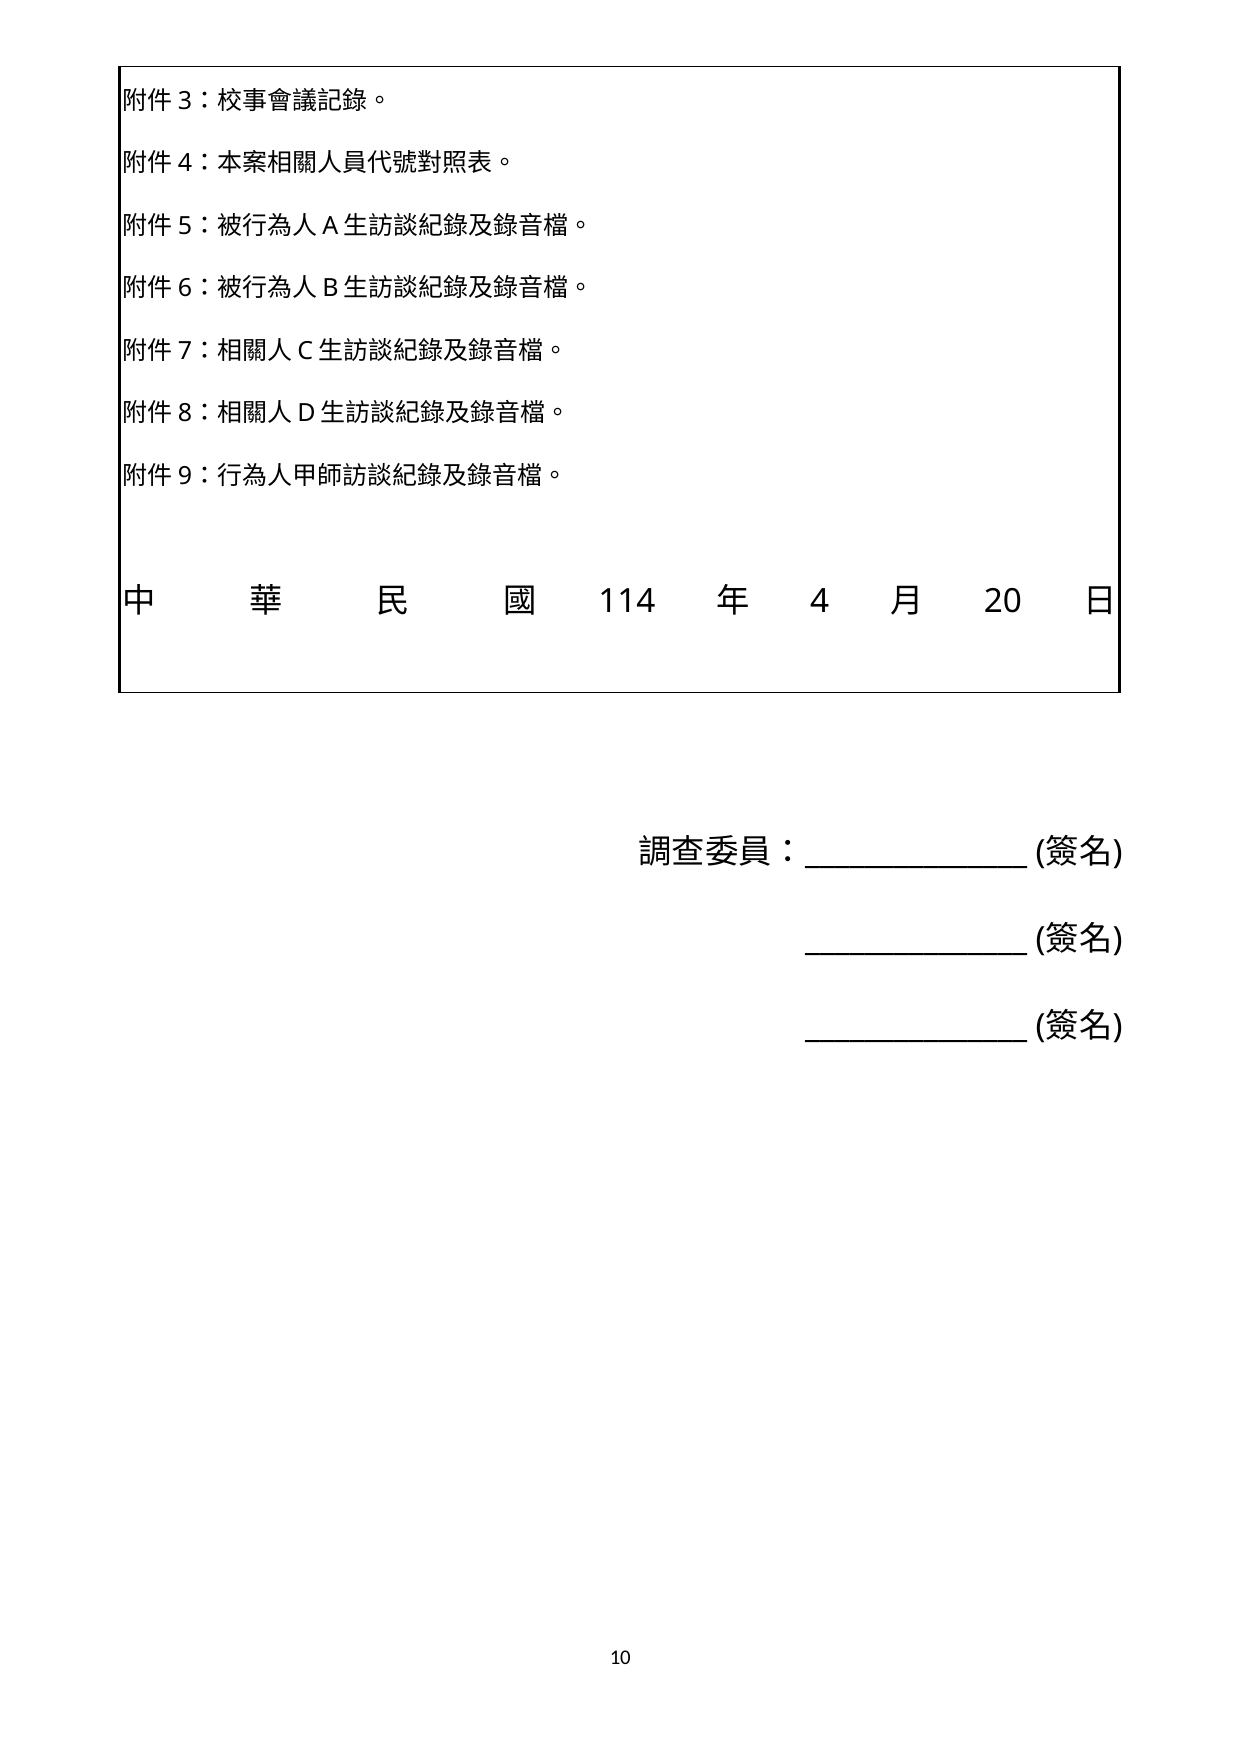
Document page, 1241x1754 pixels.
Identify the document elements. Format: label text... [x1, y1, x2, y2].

text 調查委員：_______________ (簽名) [114, 818, 1122, 881]
text _______________ (簽名) [114, 905, 1122, 967]
text _______________ (簽名) [114, 992, 1122, 1054]
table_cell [121, 67, 1118, 692]
